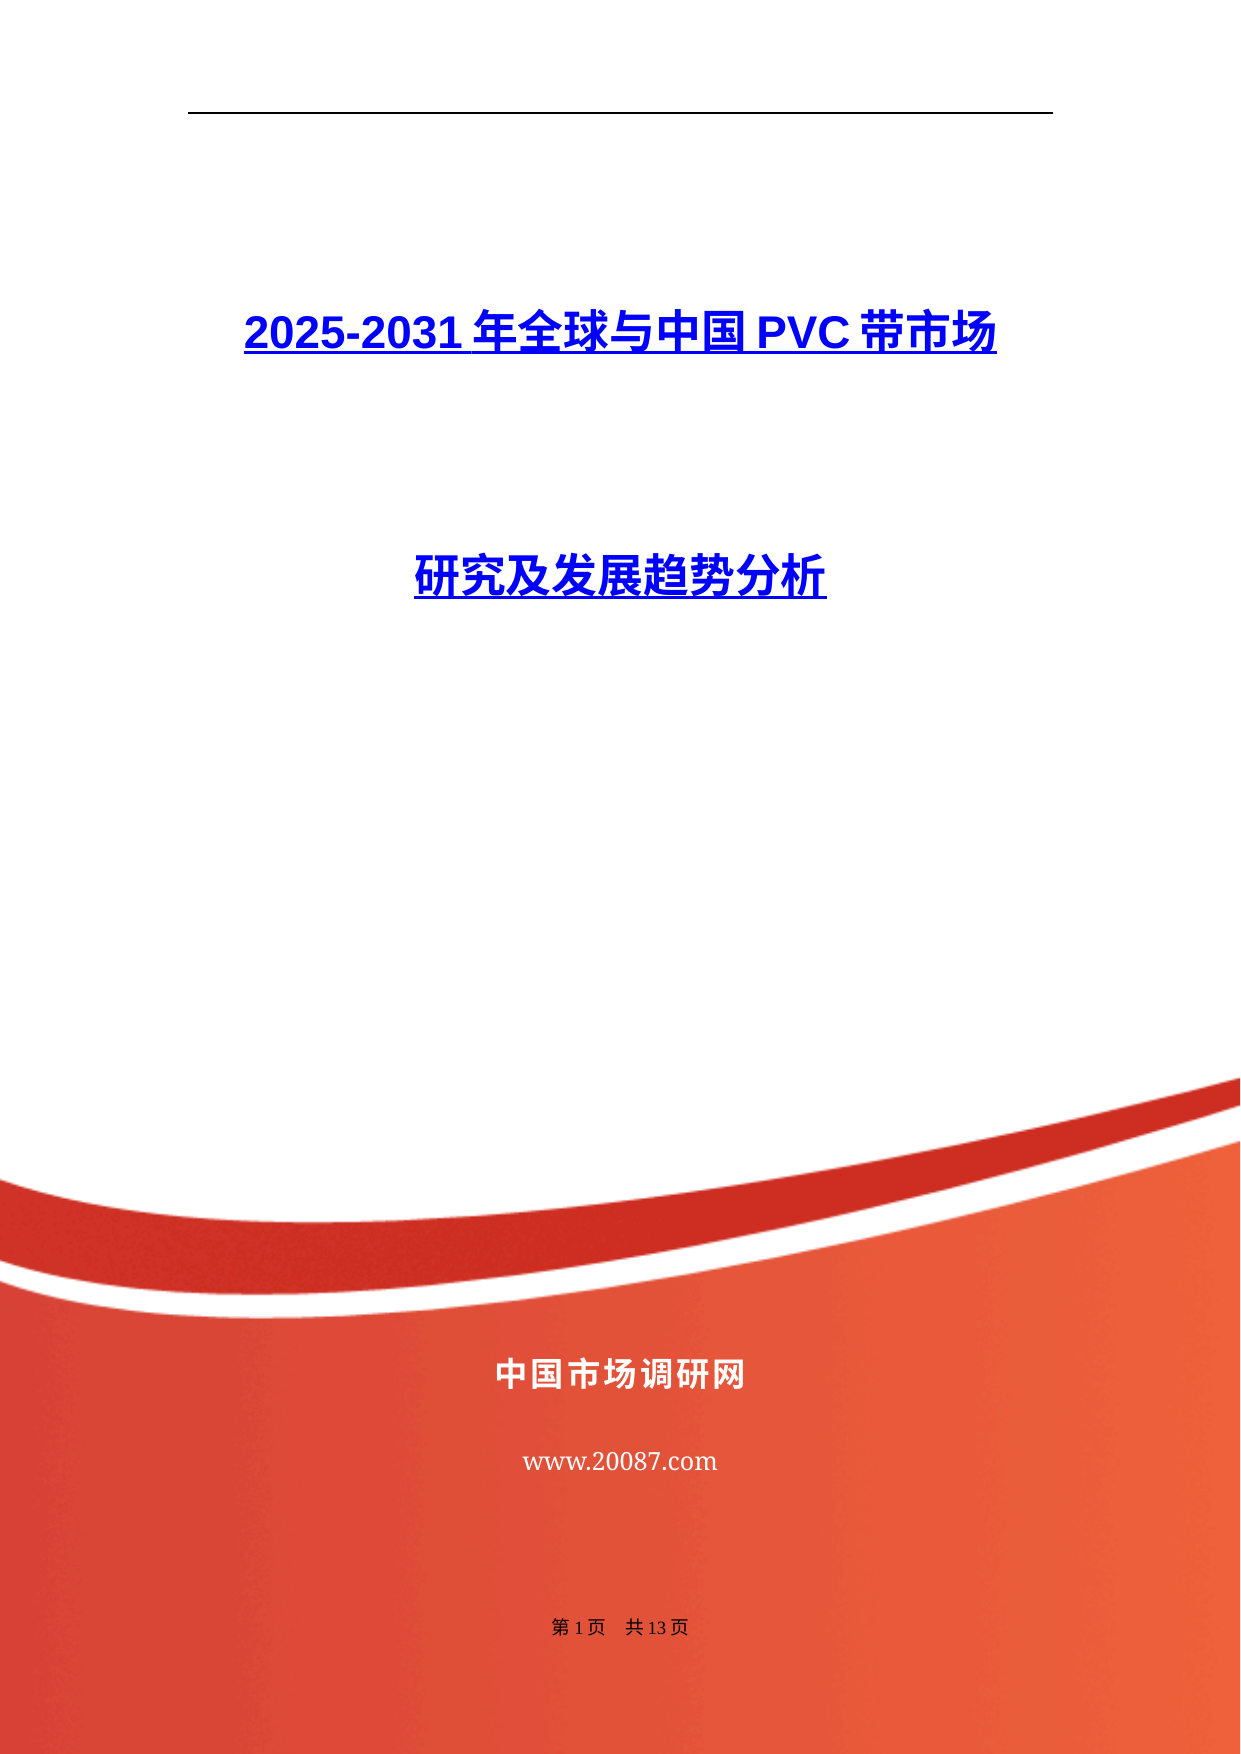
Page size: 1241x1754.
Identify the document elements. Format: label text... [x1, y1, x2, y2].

subtitle 中国市场调研网 [187, 1339, 1053, 1404]
table_header 2025-2031年全球与中国PVC带市场研究及发展趋势分析 [188, 207, 1053, 773]
picture [0, 1006, 1241, 1754]
text www.20087.com [187, 1428, 1053, 1493]
